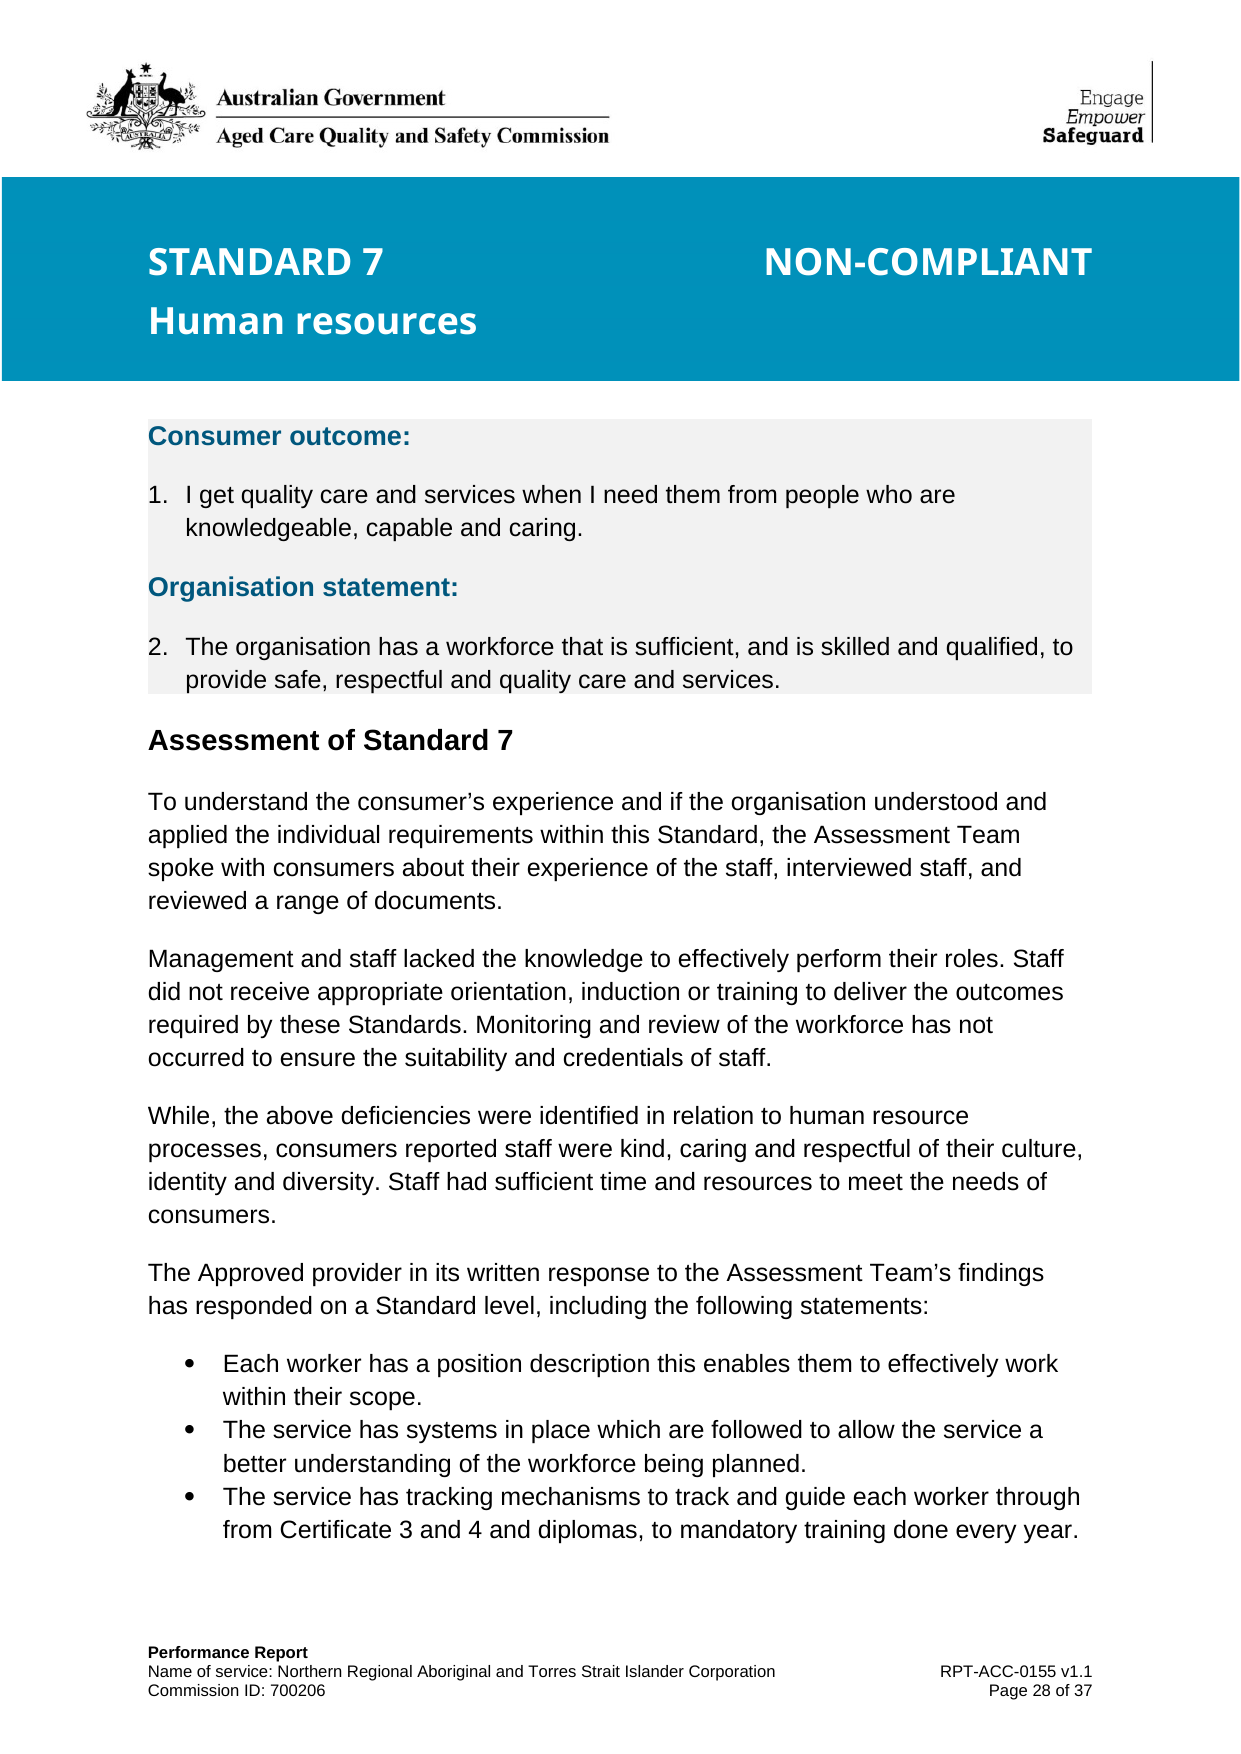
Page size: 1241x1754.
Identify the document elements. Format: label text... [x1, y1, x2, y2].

subtitle STANDARD 7 NON-COMPLIANT Human resources [148, 236, 1092, 345]
picture [0, 1, 1241, 171]
subtitle Assessment of Standard 7 [148, 723, 1092, 757]
subtitle Organisation statement: [148, 571, 1092, 603]
list The organisation has a workforce that is sufficient, and is skilled and qualified, to provide safe, respectful and quality care and services. [148, 632, 1092, 694]
subtitle Consumer outcome: [148, 419, 1092, 451]
text To understand the consumer’s experience and if the organisation understood and applied the individual requirements within this Standard, the Assessment Team spoke with consumers about their experience of the staff, interviewed staff, and reviewed a range of documents. [148, 787, 1092, 915]
text Management and staff lacked the knowledge to effectively perform their roles. Staff did not receive appropriate orientation, induction or training to deliver the outcomes required by these Standards. Monitoring and review of the workforce has not occurred to ensure the suitability and credentials of staff. [148, 944, 1092, 1072]
list I get quality care and services when I need them from people who are knowledgeable, capable and caring. [148, 480, 1092, 542]
text While, the above deficiencies were identified in relation to human resource processes, consumers reported staff were kind, caring and respectful of their culture, identity and diversity. Staff had sufficient time and resources to meet the needs of consumers. [148, 1101, 1092, 1229]
list Each worker has a position description this enables them to effectively work within their scope. [185, 1349, 1092, 1411]
list The service has systems in place which are followed to allow the service a better understanding of the workforce being planned. [185, 1415, 1092, 1477]
text The Approved provider in its written response to the Assessment Team’s findings has responded on a Standard level, including the following statements: [148, 1258, 1092, 1320]
list The service has tracking mechanisms to track and guide each worker through from Certificate 3 and 4 and diplomas, to mandatory training done every year. [185, 1482, 1092, 1543]
